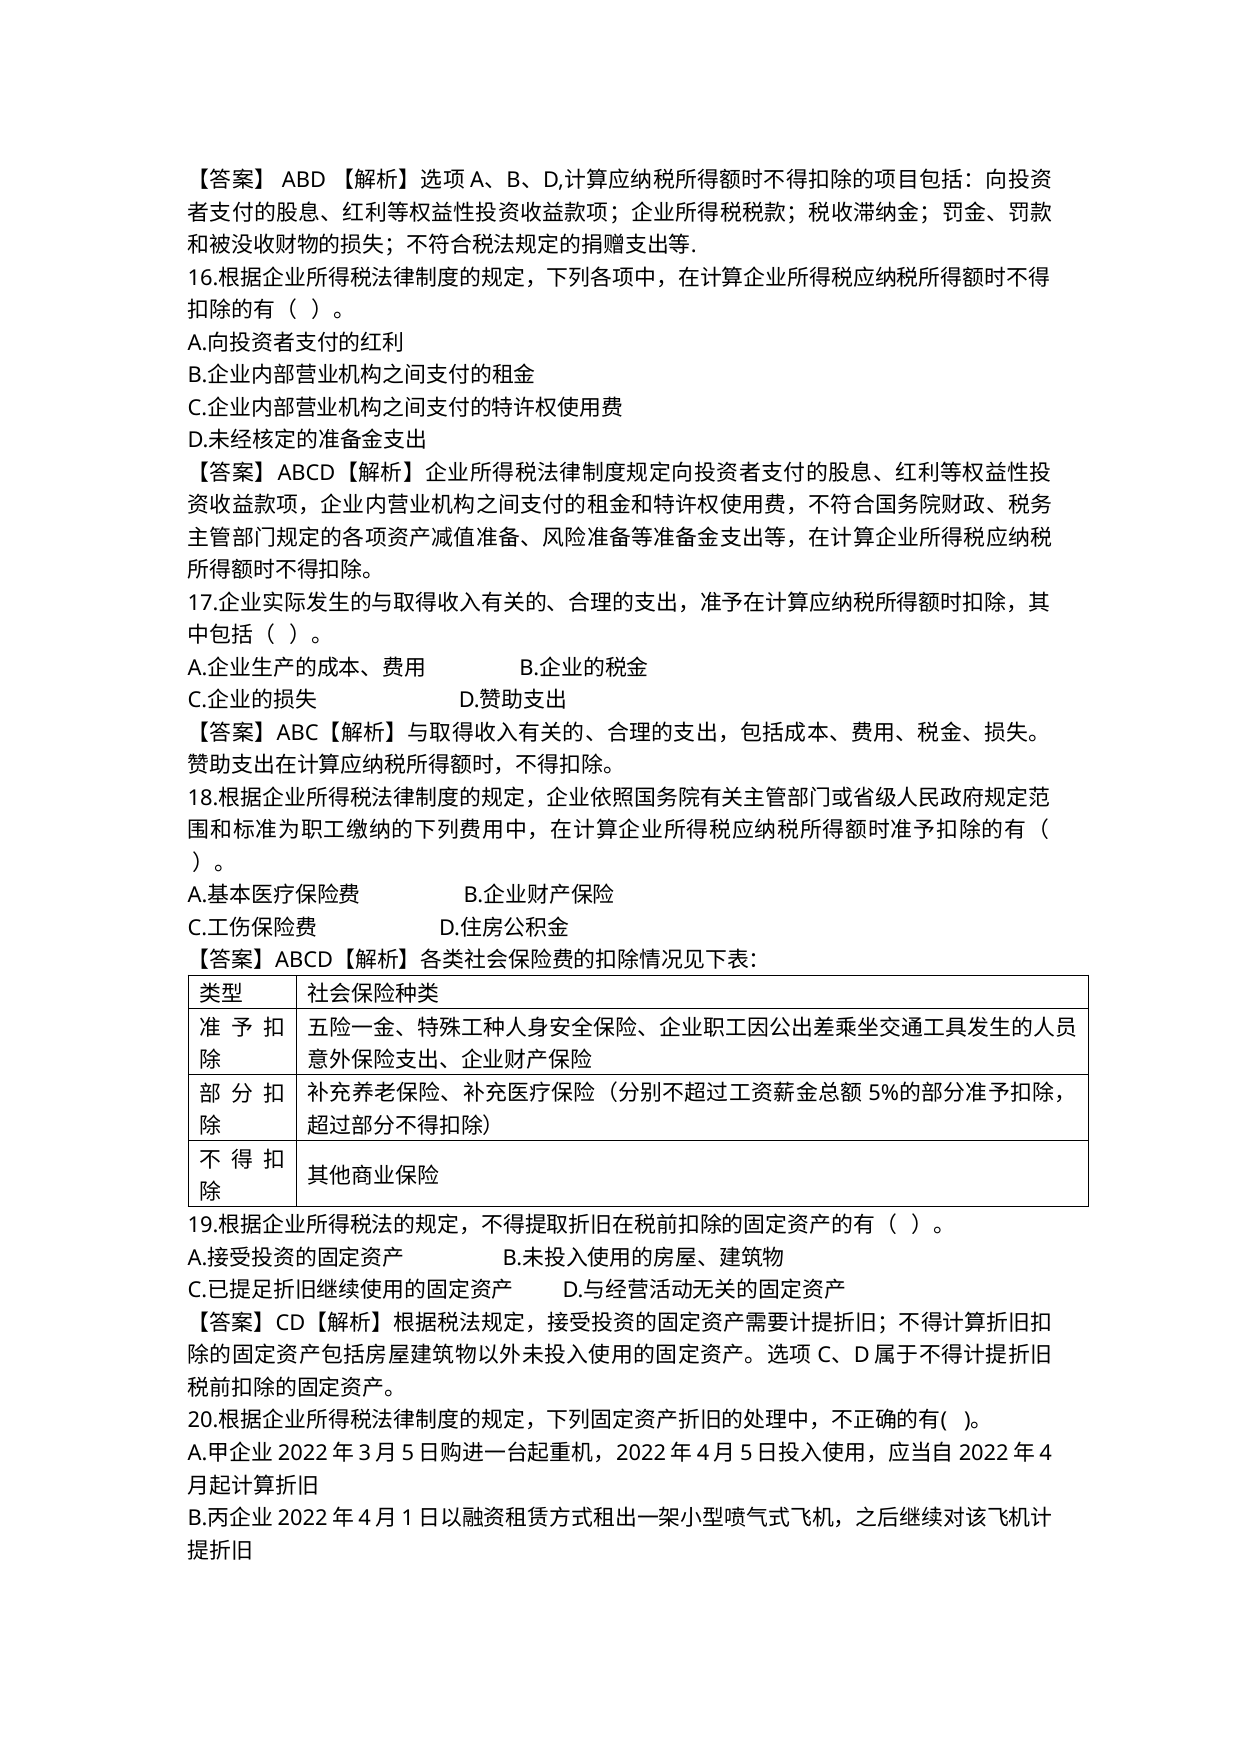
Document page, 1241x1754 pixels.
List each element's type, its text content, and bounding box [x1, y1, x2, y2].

text 17.企业实际发生的与取得收入有关的、合理的支出，准予在计算应纳税所得额时扣除，其中包括（ ）。 [187, 584, 1053, 649]
text C.企业的损失 D.赞助支出 [187, 682, 1053, 714]
text A.向投资者支付的红利 [187, 324, 1053, 357]
table_cell 部分扣除 [189, 1075, 296, 1140]
text A.甲企业2022年3月5日购进一台起重机，2022年4月5日投入使用，应当自2022年4月起计算折旧 [187, 1435, 1053, 1500]
table_header 社会保险种类 [297, 976, 1088, 1008]
text 【答案】 ABD 【解析】选项A、B、D,计算应纳税所得额时不得扣除的项目包括：向投资者支付的股息、红利等权益性投资收益款项；企业所得税税款；税收滞纳金；罚金、罚款和被没收财物的损失；不符合税法规定的捐赠支出等. [187, 162, 1053, 259]
table_header 类型 [189, 976, 296, 1008]
table_cell 其他商业保险 [297, 1141, 1088, 1206]
text A.接受投资的固定资产 B.未投入使用的房屋、建筑物 [187, 1240, 1053, 1272]
text B.丙企业2022年4月1日以融资租赁方式租出一架小型喷气式飞机，之后继续对该飞机计提折旧 [187, 1500, 1053, 1565]
text 【答案】ABCD【解析】各类社会保险费的扣除情况见下表： [187, 942, 1053, 974]
text 【答案】ABCD【解析】企业所得税法律制度规定向投资者支付的股息、红利等权益性投资收益款项，企业内营业机构之间支付的租金和特许权使用费，不符合国务院财政、税务主管部门规定的各项资产减值准备、风险准备等准备金支出等，在计算企业所得税应纳税所得额时不得扣除。 [187, 454, 1053, 584]
text 20.根据企业所得税法律制度的规定，下列固定资产折旧的处理中，不正确的有( )。 [187, 1402, 1053, 1435]
table_cell 不得扣除 [189, 1141, 296, 1206]
table_cell 准予扣除 [189, 1009, 296, 1074]
text C.已提足折旧继续使用的固定资产 D.与经营活动无关的固定资产 [187, 1272, 1053, 1305]
text 19.根据企业所得税法的规定，不得提取折旧在税前扣除的固定资产的有（ ）。 [187, 1207, 1053, 1240]
text 16.根据企业所得税法律制度的规定，下列各项中，在计算企业所得税应纳税所得额时不得扣除的有（ ）。 [187, 259, 1053, 324]
text A.企业生产的成本、费用 B.企业的税金 [187, 649, 1053, 682]
table_cell 补充养老保险、补充医疗保险（分别不超过工资薪金总额5%的部分准予扣除，超过部分不得扣除） [297, 1075, 1088, 1140]
table_cell 五险一金、特殊工种人身安全保险、企业职工因公出差乘坐交通工具发生的人员意外保险支出、企业财产保险 [297, 1009, 1088, 1074]
text 【答案】CD【解析】根据税法规定，接受投资的固定资产需要计提折旧；不得计算折旧扣除的固定资产包括房屋建筑物以外未投入使用的固定资产。选项C、D属于不得计提折旧税前扣除的固定资产。 [187, 1305, 1053, 1402]
text A.基本医疗保险费 B.企业财产保险 [187, 877, 1053, 909]
text C.企业内部营业机构之间支付的特许权使用费 [187, 389, 1053, 422]
text 【答案】ABC【解析】与取得收入有关的、合理的支出，包括成本、费用、税金、损失。赞助支出在计算应纳税所得额时，不得扣除。 [187, 714, 1053, 779]
text D.未经核定的准备金支出 [187, 422, 1053, 454]
text C.工伤保险费 D.住房公积金 [187, 909, 1053, 942]
text B.企业内部营业机构之间支付的租金 [187, 357, 1053, 389]
text 18.根据企业所得税法律制度的规定，企业依照国务院有关主管部门或省级人民政府规定范围和标准为职工缴纳的下列费用中，在计算企业所得税应纳税所得额时准予扣除的有（ ）。 [187, 779, 1053, 877]
